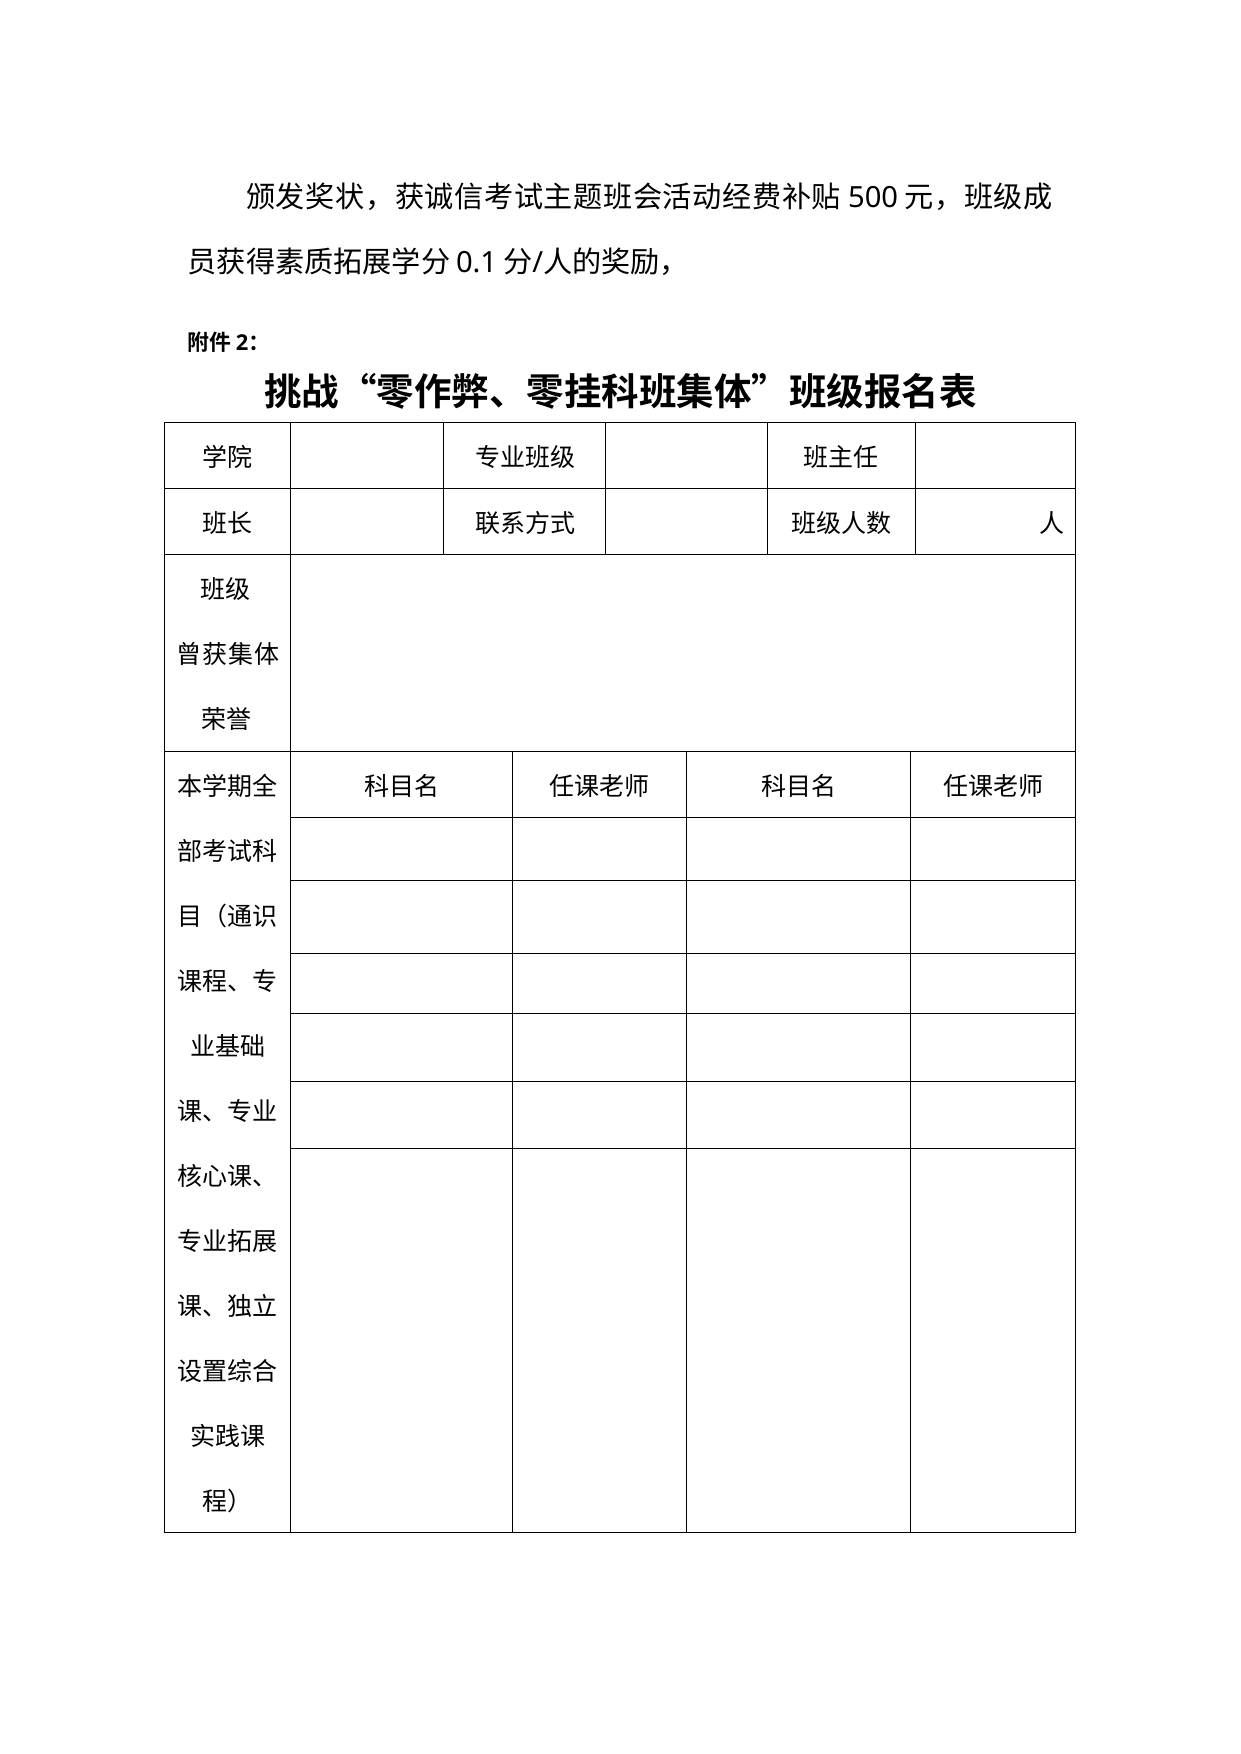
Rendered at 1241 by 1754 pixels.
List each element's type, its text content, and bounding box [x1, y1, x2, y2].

text 颁发奖状，获诚信考试主题班会活动经费补贴500元，班级成员获得素质拓展学分0.1分/人的奖励， [187, 162, 1053, 292]
table_cell [911, 1149, 1075, 1532]
text 挑战“零作弊、零挂科班集体”班级报名表 [187, 357, 1053, 422]
table_cell [291, 555, 1075, 751]
table_cell [513, 881, 686, 952]
table_header 班主任 [768, 423, 915, 488]
table_cell [291, 881, 512, 952]
table_cell 科目名 [291, 752, 512, 817]
table_cell [513, 1082, 686, 1148]
table_cell [687, 1149, 910, 1532]
table_cell [291, 1149, 512, 1532]
table_cell [911, 881, 1075, 952]
table_cell [687, 818, 910, 880]
table_cell 班级 曾获集体荣誉 [165, 555, 290, 751]
text 附件2： [187, 324, 1053, 357]
table_cell [687, 1082, 910, 1148]
table_header 学院 [165, 423, 290, 488]
table_header 专业班级 [444, 423, 605, 488]
table_cell [687, 881, 910, 952]
table_cell [513, 954, 686, 1013]
table_cell [911, 1014, 1075, 1081]
table_cell 科目名 [687, 752, 910, 817]
table_cell [513, 1149, 686, 1532]
table_cell [687, 954, 910, 1013]
table_header [291, 423, 443, 488]
table_cell [606, 489, 767, 554]
table_cell 本学期全部考试科目（通识课程、专业基础课、专业核心课、专业拓展课、独立设置综合实践课程） [165, 752, 290, 1532]
table_header [916, 423, 1075, 488]
table_cell [513, 1014, 686, 1081]
table_cell 任课老师 [513, 752, 686, 817]
table_cell [291, 818, 512, 880]
table_cell 班级人数 [768, 489, 915, 554]
table_cell [291, 1014, 512, 1081]
table_cell [911, 1082, 1075, 1148]
table_cell 人 [916, 489, 1075, 554]
table_cell [291, 489, 443, 554]
table_cell 班长 [165, 489, 290, 554]
table_header [606, 423, 767, 488]
table_cell [687, 1014, 910, 1081]
table_cell 联系方式 [444, 489, 605, 554]
table_cell [911, 954, 1075, 1013]
table_cell [911, 818, 1075, 880]
table_cell [291, 954, 512, 1013]
table_cell [291, 1082, 512, 1148]
table_cell 任课老师 [911, 752, 1075, 817]
table_cell [513, 818, 686, 880]
